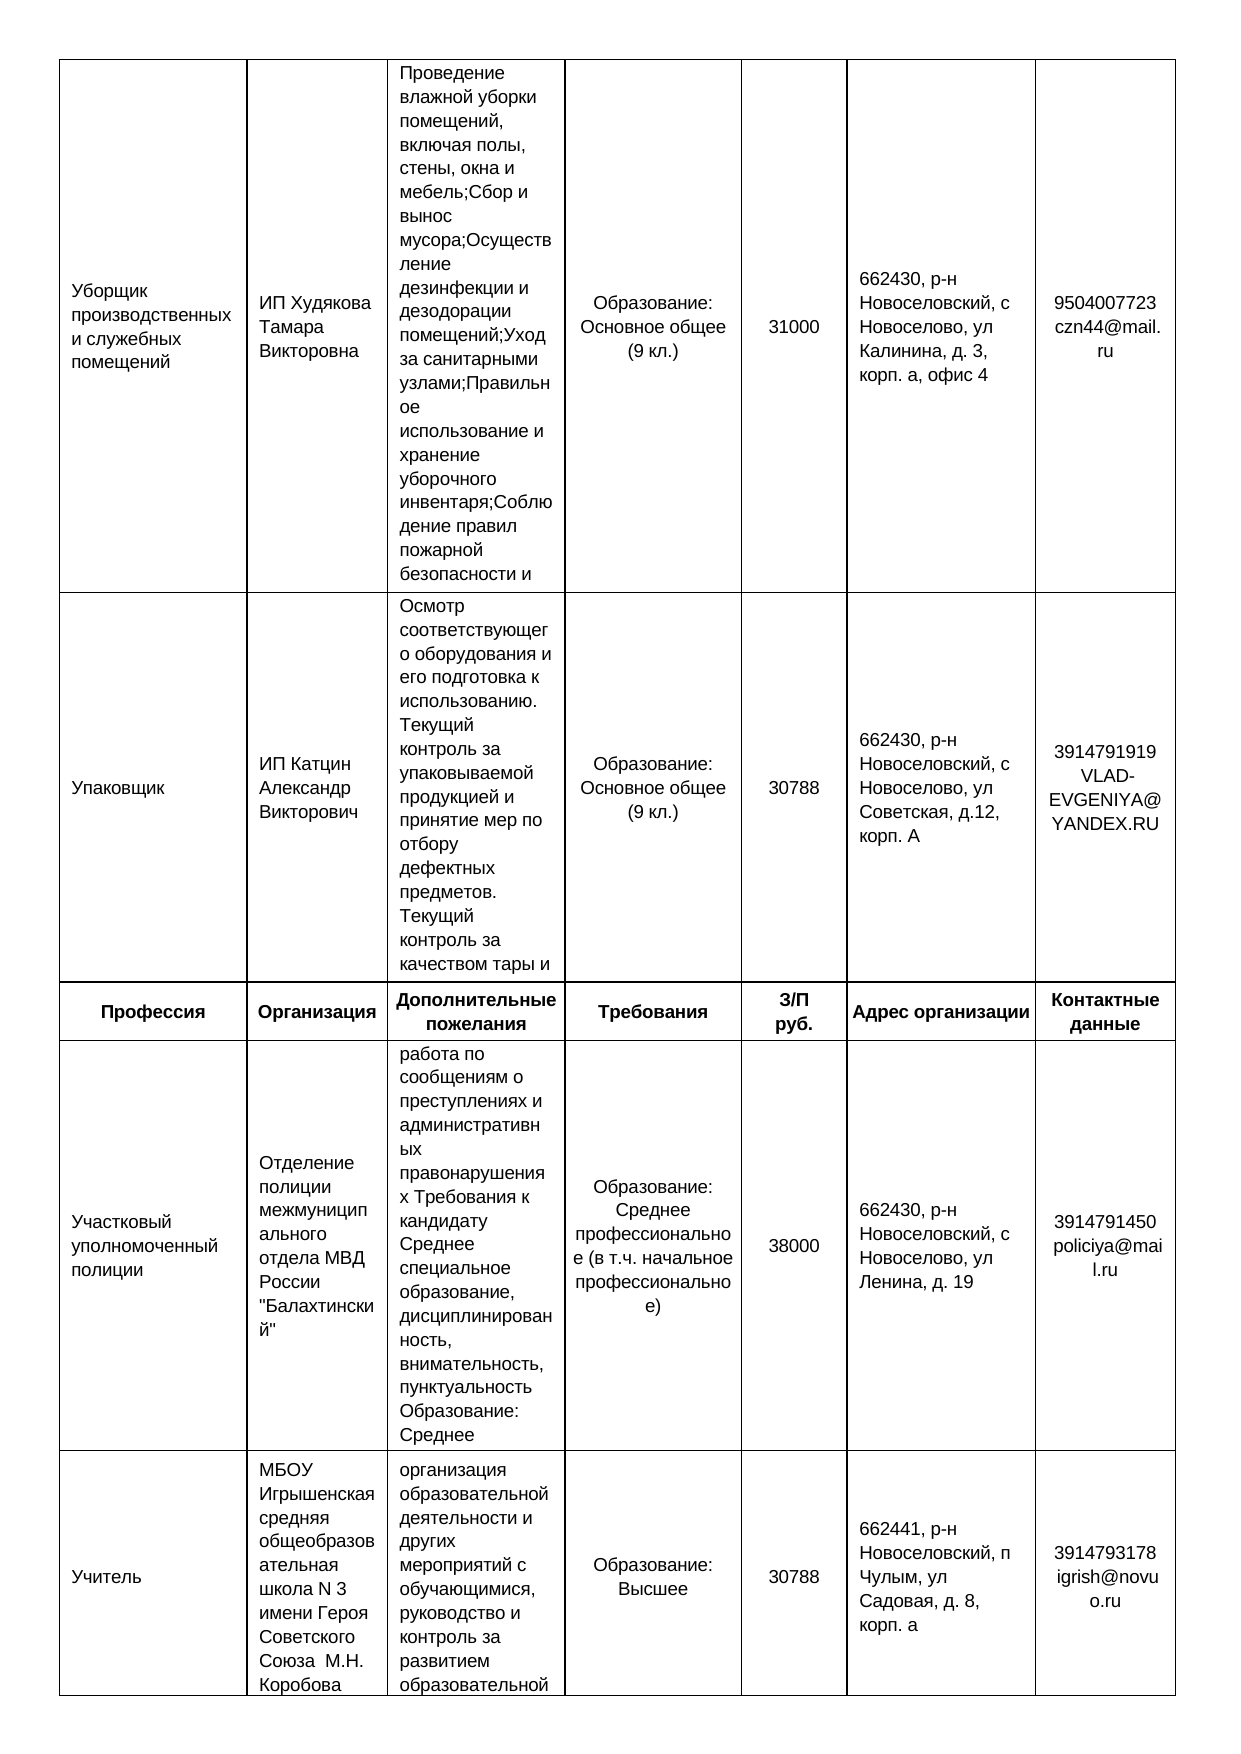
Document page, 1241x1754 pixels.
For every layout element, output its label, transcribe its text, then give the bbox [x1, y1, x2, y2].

table_cell З/П руб. [742, 983, 846, 1040]
table_cell 662430, р-н Новоселовский, с Новоселово, ул Советская, д.12, корп. А [848, 593, 1035, 981]
table_cell 38000 [742, 1041, 846, 1450]
table_cell Осмотр соответствующего оборудования и его подготовка к использованию. Текущий контроль за упаковываемой продукцией и принятие мер по отбору дефектных предметов. Текущий контроль за качеством тары и упаковки. [388, 593, 564, 981]
table_cell 662430, р-н Новоселовский, с Новоселово, ул Калинина, д. 3, корп. а, офис 4 [848, 60, 1035, 592]
table_cell Образование: Основное общее (9 кл.) [566, 60, 741, 592]
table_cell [248, 1451, 387, 1695]
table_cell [1036, 1451, 1175, 1695]
table_cell Дополнительные пожелания [388, 983, 564, 1040]
table_cell Профессия [60, 983, 246, 1040]
table_cell 662430, р-н Новоселовский, с Новоселово, ул Ленина, д. 19 [848, 1041, 1035, 1450]
table_cell Учитель [60, 1451, 246, 1695]
table_cell ИП Худякова Тамара Викторовна [248, 60, 387, 592]
table_cell Упаковщик [60, 593, 246, 981]
table_cell ИП Катцин Александр Викторович [248, 593, 387, 981]
table_cell Проведение влажной уборки помещений, включая полы, стены, окна и мебель;Сбор и вынос мусора;Осуществление дезинфекции и дезодорации помещений;Уход за санитарными узлами;Правильное использование и хранение уборочного инвентаря;Соблюдение правил пожарной безопасности и санитарно-гигиенических норм. [388, 60, 564, 592]
table_cell 3914791450 policiya@mail.ru [1036, 1041, 1175, 1450]
table_cell Требования [566, 983, 741, 1040]
table_cell Адрес организации [848, 983, 1035, 1040]
table_cell 30788 [742, 1451, 846, 1695]
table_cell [848, 1451, 1035, 1695]
table_cell Организация [248, 983, 387, 1040]
table_cell Образование: Среднее профессиональное (в т.ч. начальное профессиональное) [566, 1041, 741, 1450]
table_cell работа по сообщениям о преступлениях и административных правонарушениях Требования к кандидату Среднее специальное образование, дисциплинированность, внимательность, пунктуальность Образование: Среднее профессиональное [388, 1041, 564, 1450]
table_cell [388, 1451, 564, 1695]
table_cell 31000 [742, 60, 846, 592]
table_cell Участковый уполномоченный полиции [60, 1041, 246, 1450]
table_cell Образование: Основное общее (9 кл.) [566, 593, 741, 981]
table_cell Уборщик производственных и служебных помещений [60, 60, 246, 592]
table_cell Отделение полиции межмуниципального отдела МВД России "Балахтинский" [248, 1041, 387, 1450]
table_cell Контактные данные [1036, 983, 1175, 1040]
table_cell 3914791919 VLAD-EVGENIYA@YANDEX.RU [1036, 593, 1175, 981]
table_cell 30788 [742, 593, 846, 981]
table_cell Образование: Высшее [566, 1451, 741, 1695]
table_cell 9504007723 czn44@mail.ru [1036, 60, 1175, 592]
